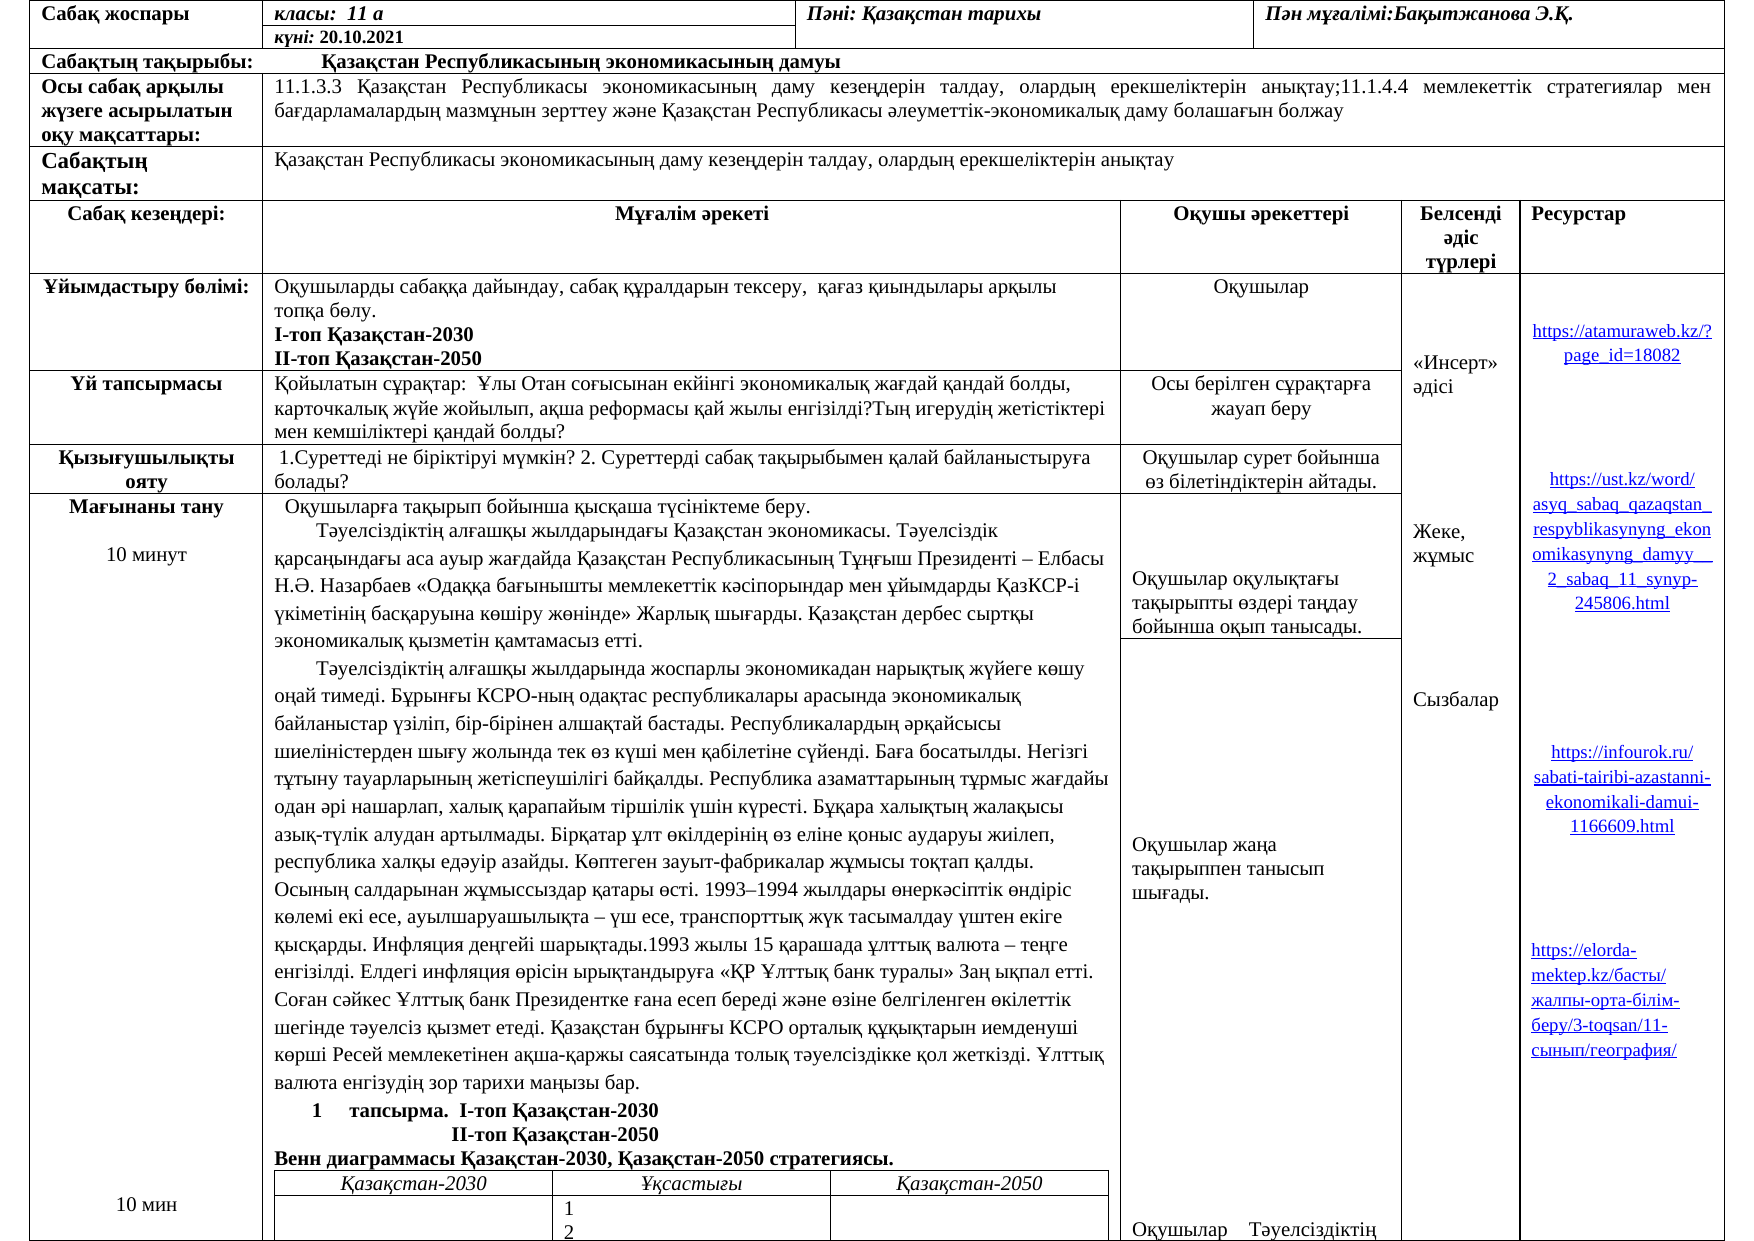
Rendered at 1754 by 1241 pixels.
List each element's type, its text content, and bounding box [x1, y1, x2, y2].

table_header Сабақ жоспары [30, 1, 262, 48]
table_cell https://atamuraweb.kz/?page_id=18082 https://ust.kz/word/asyq_sabaq_qazaqstan_respyblikasynyng_ekonomikasynyng_damyy__2_sabaq_11_synyp-245806.html https://infourok.ru/sabati-tairibi-azastanni-ekonomikali-damui-1166609.html https://elorda-mektep.kz/басты/жалпы-орта-білім-беру/3-toqsan/11-сынып/география/ https://daryn.online/course/346-qazaqstan-tarykhy-11-synyp/chapter https://znanio.ru/media/hh-asyrday-azastanny-ekonomikaly-damuy-2649179 https://www.youtube.com/watch?v=QpzvtczREvk [1521, 274, 1724, 1240]
table_header Пәні: Қазақстан тарихы [796, 1, 1253, 48]
table_cell Қазақстан Республикасы экономикасының даму кезеңдерін талдау, олардың ерекшеліктерін анықтау [263, 147, 1724, 200]
table_cell Оқушылар оқулықтағы тақырыпты өздері таңдау бойынша оқып танысады. [1121, 494, 1401, 638]
table_cell Осы берілген сұрақтарға жауап беру [1121, 371, 1401, 443]
table_cell Сабақтың мақсаты: [30, 147, 262, 200]
table_cell Мұғалім әрекеті [263, 201, 1120, 273]
table_cell Қойылатын сұрақтар: Ұлы Отан соғысынан екйінгі экономикалық жағдай қандай болды, карточкалық жүйе жойылып, ақша реформасы қай жылы енгізілді?Тың игерудің жетістіктері мен кемшіліктері қандай болды? [263, 371, 1120, 443]
table_cell Оқушылар сурет бойынша өз білетіндіктерін айтады. [1121, 445, 1401, 493]
table_cell Осы сабақ арқылы жүзеге асырылатын оқу мақсаттары: [30, 74, 262, 146]
table_cell Оқушылар жаңа тақырыппен танысып шығады. Оқушылар Тәуелсіздіктің алғашқы жылдарындағы экономиканың 3 даму кезеңдерін анықтайды. I-топ Оқушылары Тәуелсіздіктің алғашқы жылдарындағы экономиканың 3 даму кезеңдерін анықтайды. Ұлттық валюта теңгенің айналымға енгізілуін және оның ерекшеліктерін айқындайды. II-топ оқушылары 1995 жылғы Қазақстан Конститутциясы және нарықтық экономика ға көшуін анықтайды. 2015 жылғы Дүниежүзілік сауда ұйымына мүше болудың маңызын анықтайды. ЭКСПО-2017 артықшылықтары мен жетістіктерін анықтайды. Оқушылар ҚҚҚ кестесін толтырады. жұмыс Оқушылар оқулықпен, терминдермен жұмыс жасайды. [1121, 639, 1401, 1240]
table_cell Сабақтың тақырыбы: Қазақстан Республикасының экономикасының дамуы [30, 49, 1724, 73]
table_cell Оқушыларға тақырып бойынша қысқаша түсініктеме беру. Тәуелсіздіктің алғашқы жылдарындағы Қазақстан экономикасы. Тәуелсіздік қарсаңындағы аса ауыр жағдайда Қазақстан Республикасының Тұңғыш Президенті – Елбасы Н.Ә. Назарбаев «Одаққа бағынышты мемлекеттік кәсіпорындар мен ұйымдарды ҚазКСР-і үкіметінің басқаруына көшіру жөнінде» Жарлық шығарды. Қазақстан дербес сыртқы экономикалық қызметін қамтамасыз етті. Тәуелсіздіктің алғашқы жылдарында жоспарлы экономикадан нарықтық жүйеге көшу оңай тимеді. Бұрынғы КСРО-ның одақтас республикалары арасында экономикалық байланыстар үзіліп, бір-бірінен алшақтай бастады. Республикалардың әрқайсысы шиеліністерден шығу жолында тек өз күші мен қабілетіне сүйенді. Баға босатылды. Негізгі тұтыну тауарларының жетіспеушілігі байқалды. Республика азаматтарының тұрмыс жағдайы одан әрі нашарлап, халық қарапайым тіршілік үшін күресті. Бұқара халықтың жалақысы азық-түлік алудан артылмады. Бірқатар ұлт өкілдерінің өз еліне қоныс аударуы жиілеп, республика халқы едәуір азайды. Көптеген зауыт-фабрикалар жұмысы тоқтап қалды. Осының салдарынан жұмыссыздар қатары өсті. 1993–1994 жылдары өнеркәсіптік өндіріс көлемі екі есе, ауылшаруашылықта – үш есе, транспорттық жүк тасымалдау үштен екіге қысқарды. Инфляция деңгейі шарықтады.1993 жылы 15 қарашада ұлттық валюта – теңге енгізілді. Елдегі инфляция өрісін ырықтандыруға «ҚР Ұлттық банк туралы» Заң ықпал етті. Соған сәйкес Ұлттық банк Президентке ғана есеп береді және өзіне белгіленген өкілеттік шегінде тәуелсіз қызмет етеді. Қазақстан бұрынғы КСРО орталық құқықтарын иемденуші көрші Ресей мемлекетінен ақша-қаржы саясатында толық тәуелсіздікке қол жеткізді. Ұлттық валюта енгізудің зор тарихи маңызы бар. тапсырма. I-топ Қазақстан-2030 II-топ Қазақстан-2050 Венн диаграммасы Қазақстан-2030, Қазақстан-2050 стратегиясы. Дескриптор Білім алушы Қазақстан-2030, Қазақстан-2050 статегияларының маңызын анықтайды; 3 ұқсастығын табады. ҚБ: стикерлер арқылы 2 тапсырма. I-топ Қазақстан-2030 Дескриптор Білім алушы Тәуелсіздіктің алғашқы жылдарындағы экономиканың 3 даму кезеңдерін анықтайды. Ұлттық валюта теңгенің айналымға енгізілуін және оның ерекшеліктерін айқындайды. II-топ Қазақстан-2050 Дескриптор Білім алушы 1995 жылғы Қазақстан Конститутциясы және нарықтық экономикаға көшуін анықтайды. 2015 жылғы Дүниежүзілік сауда ұйымына мүше болудың маңызын анықтайды. ЭКСПО-2017 артықшылықтары мен жетістіктерін анықтайды. ҚБ: үш шапалақ Кері байланыс: ҚҚҚ кестесі Үйге тапсырма: Оқулықпен жұмыс, термндермен жұмыс [263, 494, 1120, 1240]
table_cell Оқушы әрекеттері [1121, 201, 1401, 273]
table_cell «Инсерт» әдісі Жеке, жұмыс Сызбалар кесте топтық жұмыс жеке жұмыс [1402, 274, 1519, 1240]
table_cell Ұйымдастыру бөлімі: [30, 274, 262, 370]
table_cell Оқушылар [1121, 274, 1401, 370]
table_cell Оқушыларды сабаққа дайындау, сабақ құралдарын тексеру, қағаз қиындылары арқылы топқа бөлу. I-топ Қазақстан-2030 II-топ Қазақстан-2050 [263, 274, 1120, 370]
table_cell Белсенді әдіс түрлері [1402, 201, 1519, 273]
table_cell 11.1.3.3 Қазақстан Республикасы экономикасының даму кезеңдерін талдау, олардың ерекшеліктерін анықтау;11.1.4.4 мемлекеттік стратегиялар мен бағдарламалардың мазмұнын зерттеу және Қазақстан Республикасы әлеуметтік-экономикалық даму болашағын болжау [263, 74, 1724, 146]
table_header Пән мұғалімі:Бақытжанова Э.Қ. [1254, 1, 1724, 48]
table_cell күні: 20.10.2021 [263, 26, 795, 48]
table_cell Ресурстар [1521, 201, 1724, 273]
table_cell Қызығушылықты ояту [30, 445, 262, 493]
table_cell 1.Суреттеді не біріктіруі мүмкін? 2. Суреттерді сабақ тақырыбымен қалай байланыстыруға болады? [263, 445, 1120, 493]
table_cell Мағынаны тану 10 минут 10 мин 15 мин 5 мин 5 мин [30, 494, 262, 1240]
table_header класы: 11 а [263, 1, 795, 25]
table_cell Сабақ кезеңдері: [30, 201, 262, 273]
table_cell Үй тапсырмасы [30, 371, 262, 443]
